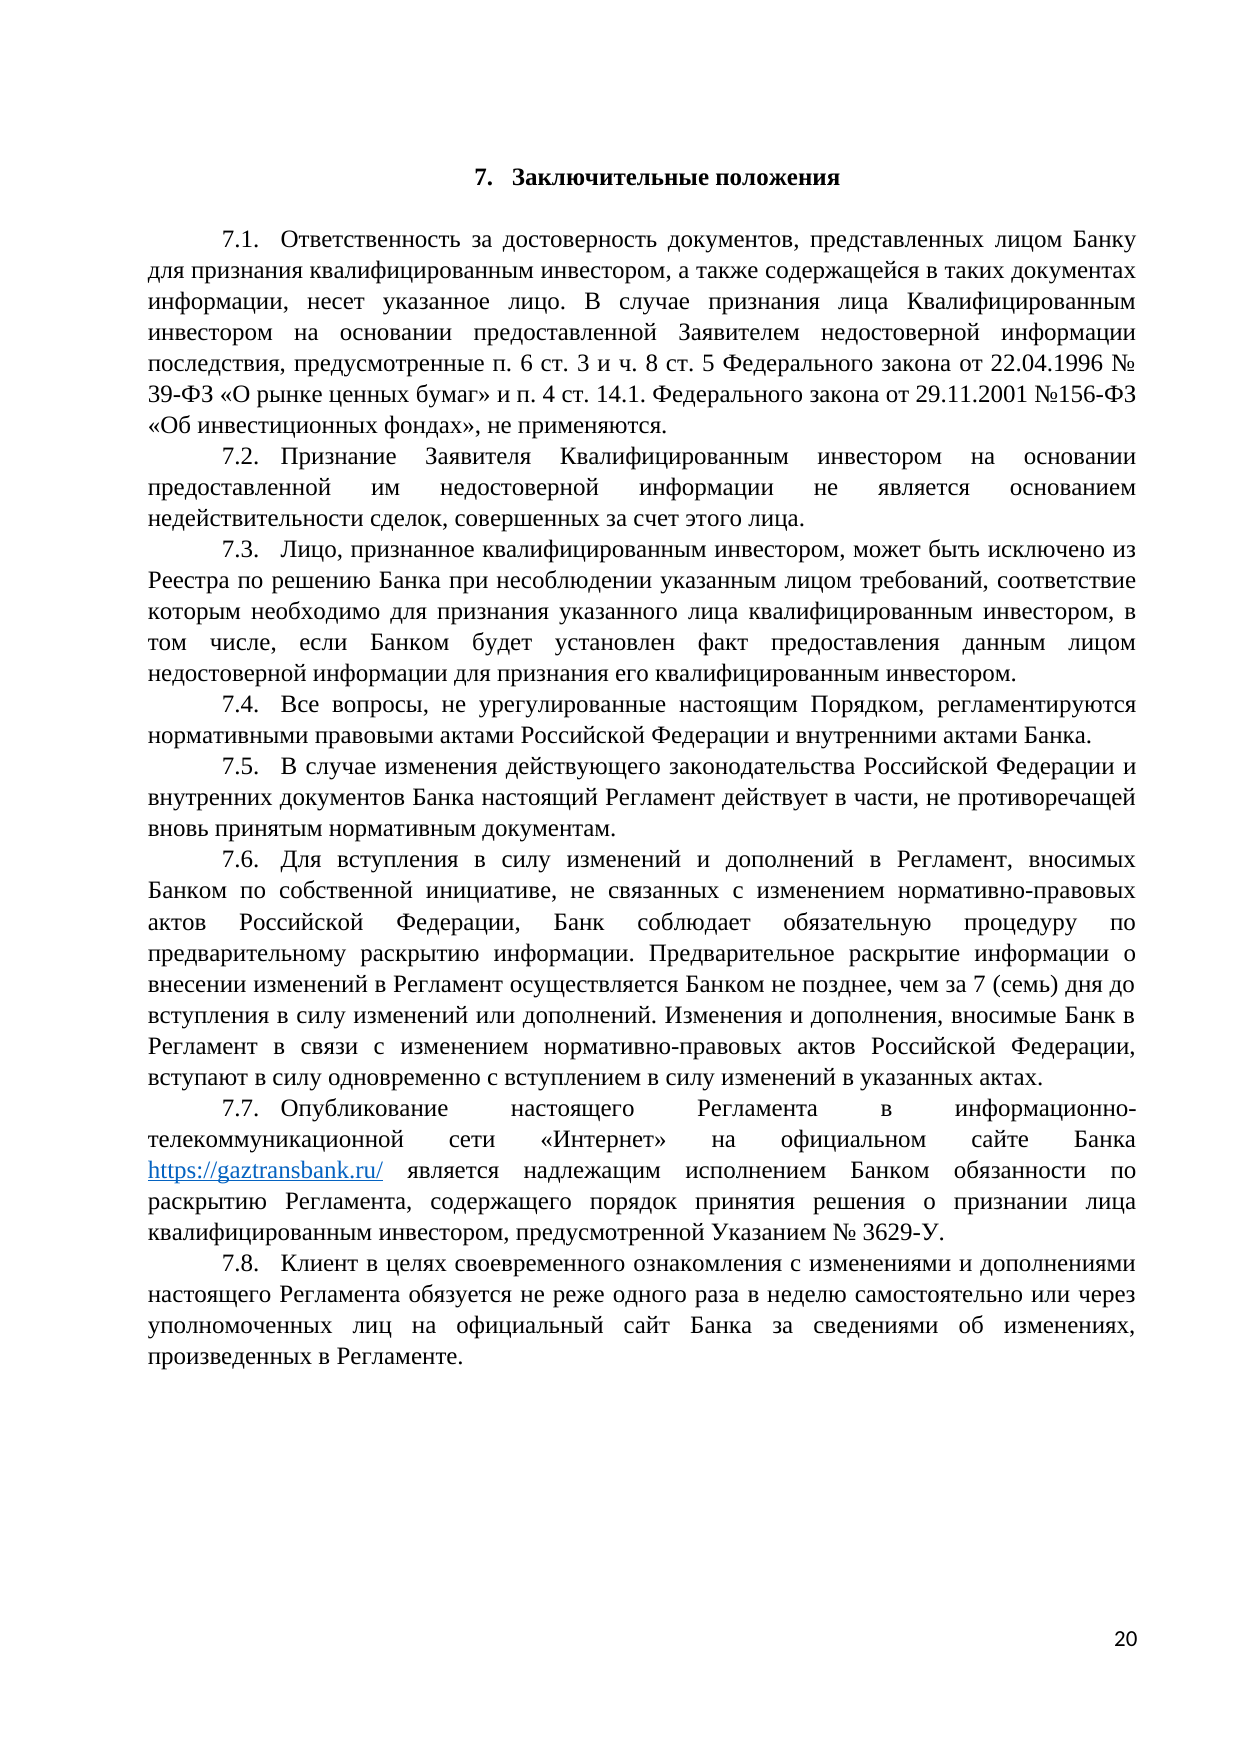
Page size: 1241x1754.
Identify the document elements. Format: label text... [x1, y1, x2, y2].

list Опубликование настоящего Регламента в информационно-телекоммуникационной сети «Интернет» на официальном сайте Банка https://gaztransbank.ru/ является надлежащим исполнением Банком обязанности по раскрытию Регламента, содержащего порядок принятия решения о признании лица квалифицированным инвестором, предусмотренной Указанием № 3629-У. [148, 1093, 1137, 1246]
list Признание Заявителя Квалифицированным инвестором на основании предоставленной им недостоверной информации не является основанием недействительности сделок, совершенных за счет этого лица. [148, 441, 1137, 532]
list Ответственность за достоверность документов, представленных лицом Банку для признания квалифицированным инвестором, а также содержащейся в таких документах информации, несет указанное лицо. В случае признания лица Квалифицированным инвестором на основании предоставленной Заявителем недостоверной информации последствия, предусмотренные п. 6 ст. 3 и ч. 8 ст. 5 Федерального закона от 22.04.1996 № 39-ФЗ «О рынке ценных бумаг» и п. 4 ст. 14.1. Федерального закона от 29.11.2001 №156-ФЗ «Об инвестиционных фондах», не применяются. [148, 224, 1137, 439]
list Лицо, признанное квалифицированным инвестором, может быть исключено из Реестра по решению Банка при несоблюдении указанным лицом требований, соответствие которым необходимо для признания указанного лица квалифицированным инвестором, в том числе, если Банком будет установлен факт предоставления данным лицом недостоверной информации для признания его квалифицированным инвестором. [148, 534, 1137, 687]
list Для вступления в силу изменений и дополнений в Регламент, вносимых Банком по собственной инициативе, не связанных с изменением нормативно-правовых актов Российской Федерации, Банк соблюдает обязательную процедуру по предварительному раскрытию информации. Предварительное раскрытие информации о внесении изменений в Регламент осуществляется Банком не позднее, чем за 7 (семь) дня до вступления в силу изменений или дополнений. Изменения и дополнения, вносимые Банк в Регламент в связи с изменением нормативно-правовых актов Российской Федерации, вступают в силу одновременно с вступлением в силу изменений в указанных актах. [148, 844, 1137, 1091]
list Все вопросы, не урегулированные настоящим Порядком, регламентируются нормативными правовыми актами Российской Федерации и внутренними актами Банка. [148, 689, 1137, 749]
list Заключительные положения [177, 162, 1137, 190]
list В случае изменения действующего законодательства Российской Федерации и внутренних документов Банка настоящий Регламент действует в части, не противоречащей вновь принятым нормативным документам. [148, 751, 1137, 842]
list Клиент в целях своевременного ознакомления с изменениями и дополнениями настоящего Регламента обязуется не реже одного раза в неделю самостоятельно или через уполномоченных лиц на официальный сайт Банка за сведениями об изменениях, произведенных в Регламенте. [148, 1248, 1137, 1370]
